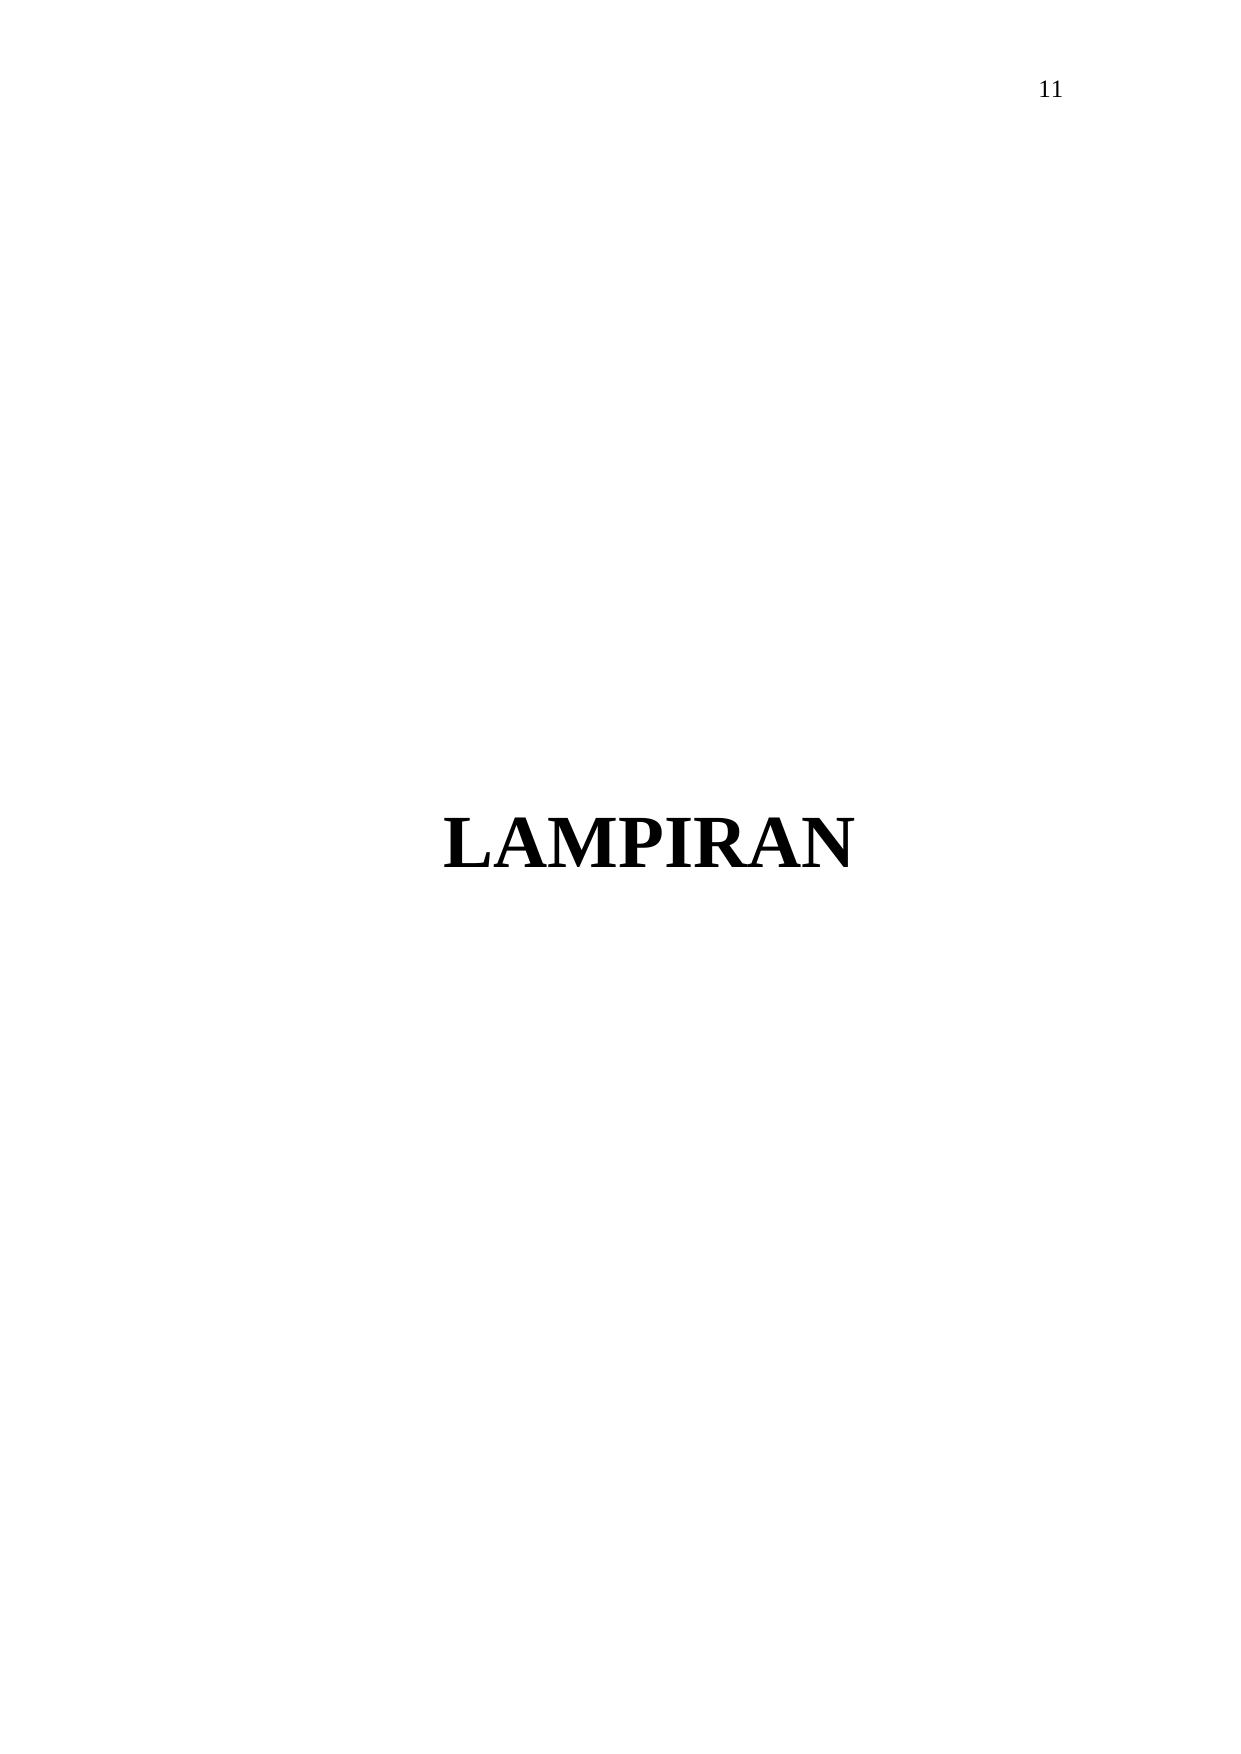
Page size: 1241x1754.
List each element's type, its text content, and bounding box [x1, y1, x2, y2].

subtitle LAMPIRAN [236, 797, 1063, 883]
